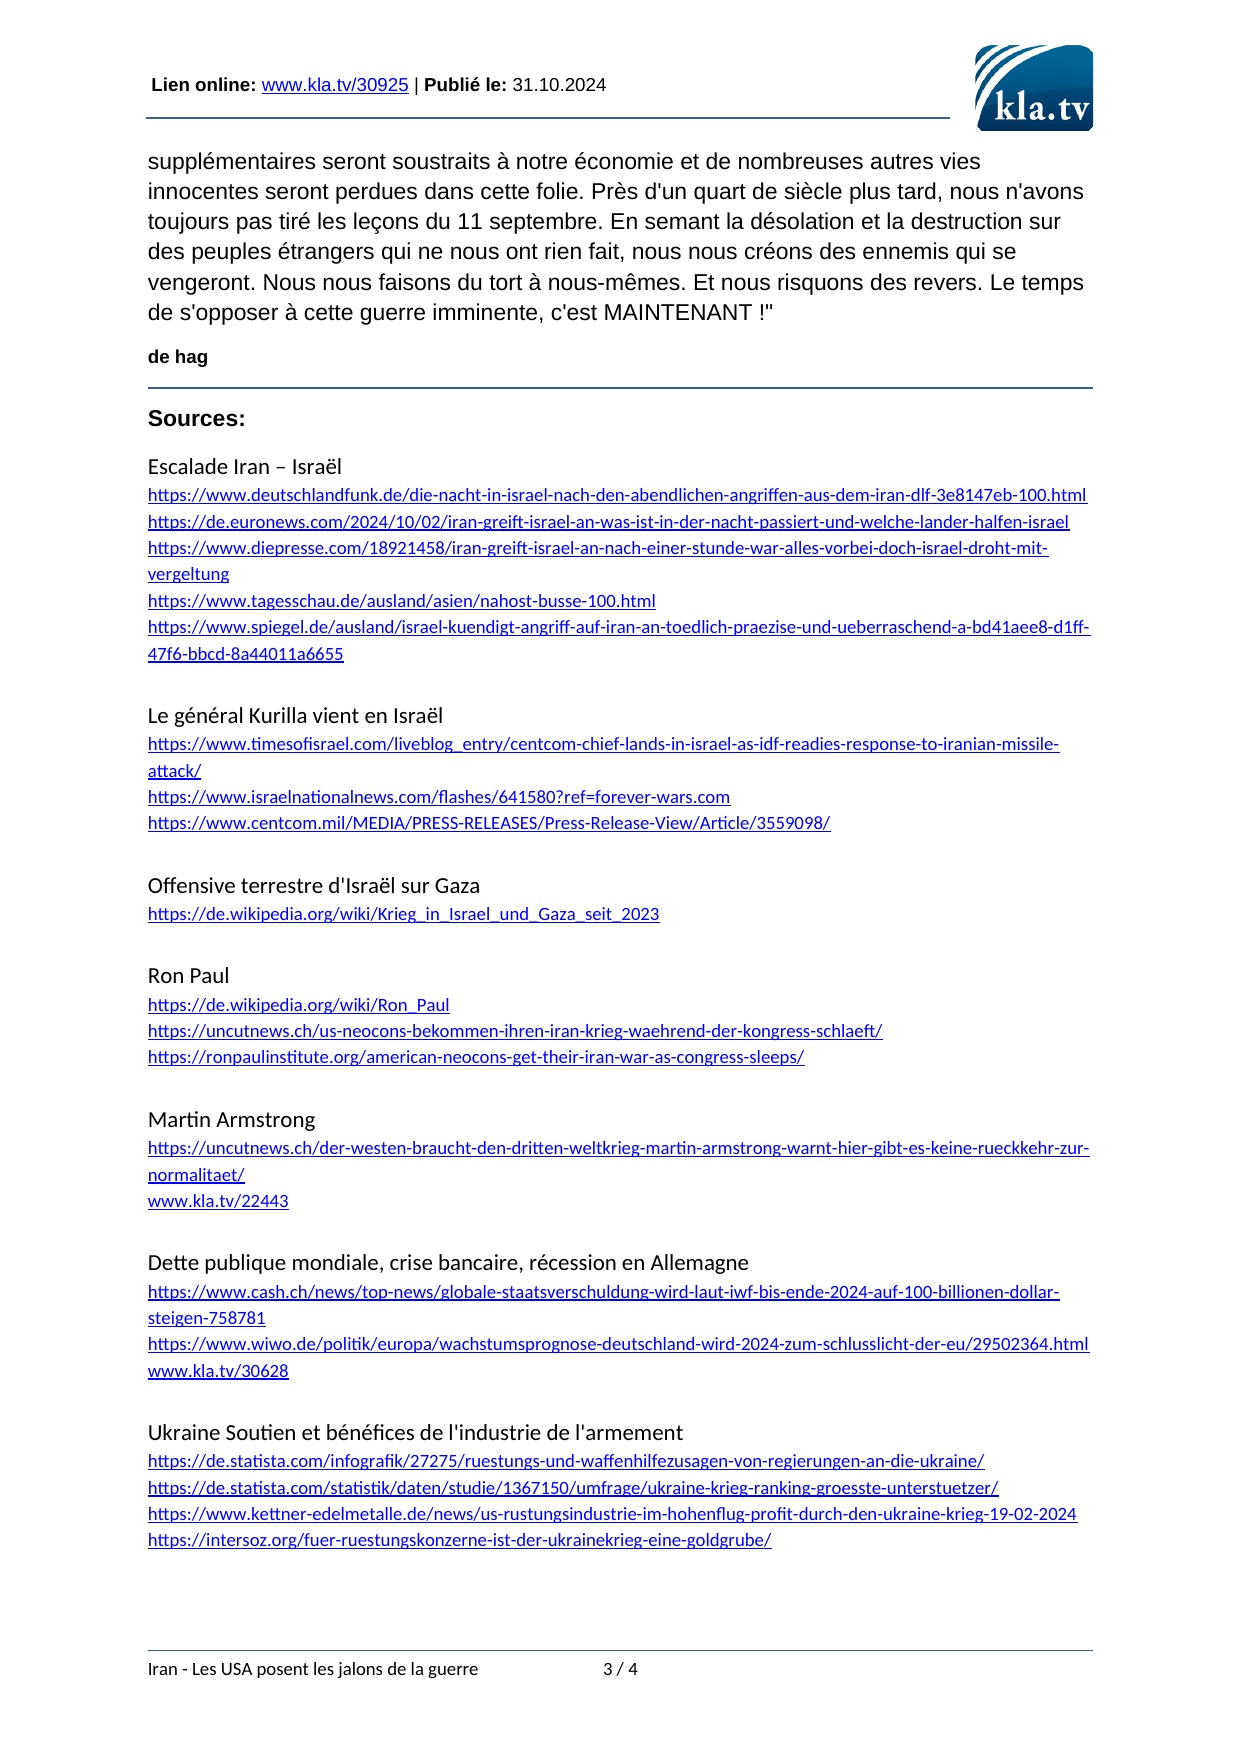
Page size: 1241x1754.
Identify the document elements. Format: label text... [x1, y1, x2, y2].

text de hag [148, 346, 1093, 367]
text Sources: [148, 389, 1093, 432]
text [148, 148, 1093, 325]
text Escalade Iran – Israël https://www.deutschlandfunk.de/die-nacht-in-israel-nach-den-abendlichen-angriffen-aus-dem-iran-dlf-3e8147eb-100.html https://de.euronews.com/2024/10/02/iran-greift-israel-an-was-ist-in-der-nacht-passiert-und-welche-lander-halfen-israel https://www.diepresse.com/18921458/iran-greift-israel-an-nach-einer-stunde-war-alles-vorbei-doch-israel-droht-mit-vergeltung https://www.tagesschau.de/ausland/asien/nahost-busse-100.html https://www.spiegel.de/ausland/israel-kuendigt-angriff-auf-iran-an-toedlich-praezise-und-ueberraschend-a-bd41aee8-d1ff-47f6-bbcd-8a44011a6655 Le général Kurilla vient en Israël https://www.timesofisrael.com/liveblog_entry/centcom-chief-lands-in-israel-as-idf-readies-response-to-iranian-missile-attack/ https://www.israelnationalnews.com/flashes/641580?ref=forever-wars.com https://www.centcom.mil/MEDIA/PRESS-RELEASES/Press-Release-View/Article/3559098/ Offensive terrestre d'Israël sur Gaza https://de.wikipedia.org/wiki/Krieg_in_Israel_und_Gaza_seit_2023 Ron Paul https://de.wikipedia.org/wiki/Ron_Paul https://uncutnews.ch/us-neocons-bekommen-ihren-iran-krieg-waehrend-der-kongress-schlaeft/ https://ronpaulinstitute.org/american-neocons-get-their-iran-war-as-congress-sleeps/ Martin Armstrong https://uncutnews.ch/der-westen-braucht-den-dritten-weltkrieg-martin-armstrong-warnt-hier-gibt-es-keine-rueckkehr-zur-normalitaet/ www.kla.tv/22443 Dette publique mondiale, crise bancaire, récession en Allemagne https://www.cash.ch/news/top-news/globale-staatsverschuldung-wird-laut-iwf-bis-ende-2024-auf-100-billionen-dollar-steigen-758781 https://www.wiwo.de/politik/europa/wachstumsprognose-deutschland-wird-2024-zum-schlusslicht-der-eu/29502364.html www.kla.tv/30628 Ukraine Soutien et bénéfices de l'industrie de l'armement https://de.statista.com/infografik/27275/ruestungs-und-waffenhilfezusagen-von-regierungen-an-die-ukraine/ https://de.statista.com/statistik/daten/studie/1367150/umfrage/ukraine-krieg-ranking-groesste-unterstuetzer/ https://www.kettner-edelmetalle.de/news/us-rustungsindustrie-im-hohenflug-profit-durch-den-ukraine-krieg-19-02-2024 https://intersoz.org/fuer-ruestungskonzerne-ist-der-ukrainekrieg-eine-goldgrube/ [148, 452, 1093, 1552]
